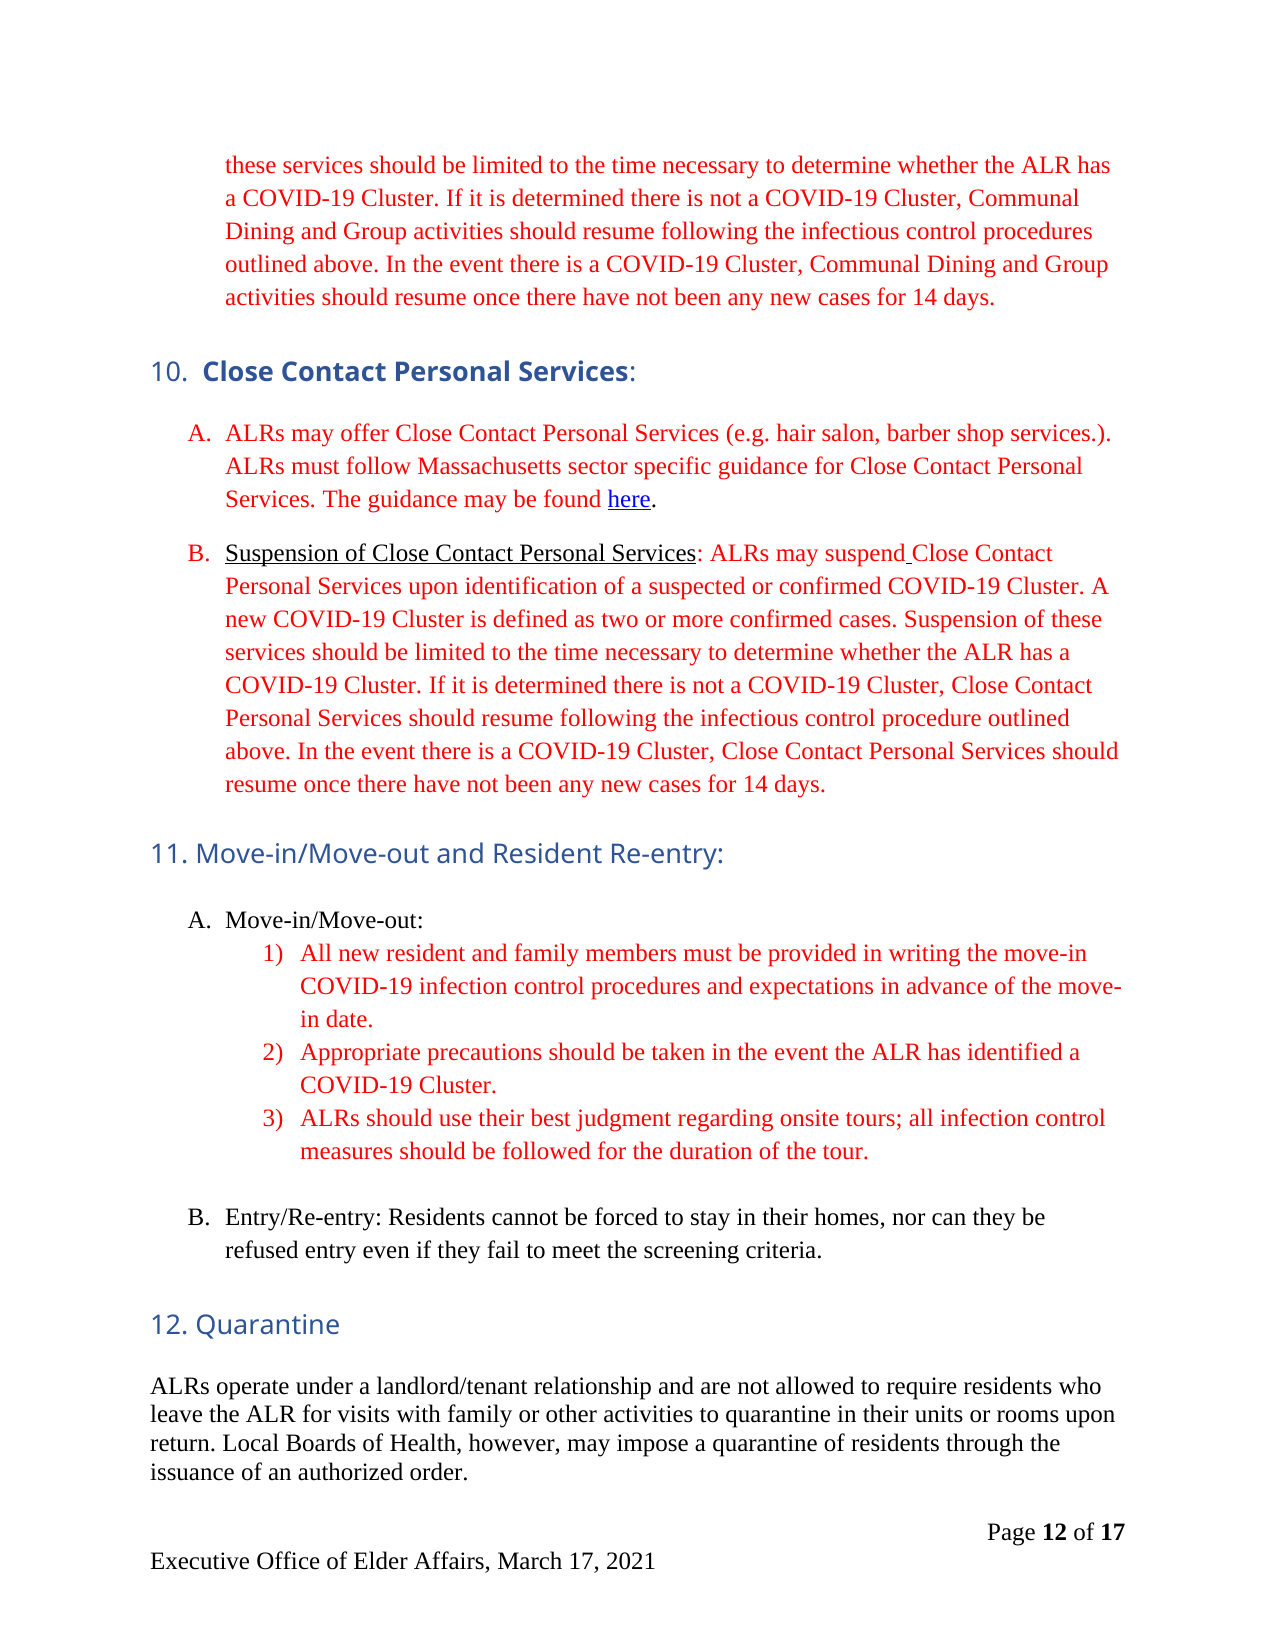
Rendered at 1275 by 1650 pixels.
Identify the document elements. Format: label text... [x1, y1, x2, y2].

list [187, 150, 1125, 311]
text 11. Move-in/Move-out and Resident Re-entry: [150, 835, 1125, 872]
list Entry/Re-entry: Residents cannot be forced to stay in their homes, nor can they be refused entry even if they fail to meet the screening criteria. [187, 1202, 1125, 1264]
list Appropriate precautions should be taken in the event the ALR has identified a COVID-19 Cluster. [262, 1037, 1125, 1099]
text 12. Quarantine [150, 1305, 1125, 1342]
list ALRs should use their best judgment regarding onsite tours; all infection control measures should be followed for the duration of the tour. [262, 1103, 1125, 1165]
list Suspension of Close Contact Personal Services: ALRs may suspend Close Contact Personal Services upon identification of a suspected or confirmed COVID-19 Cluster. A new COVID-19 Cluster is defined as two or more confirmed cases. Suspension of these services should be limited to the time necessary to determine whether the ALR has a COVID-19 Cluster. If it is determined there is not a COVID-19 Cluster, Close Contact Personal Services should resume following the infectious control procedure outlined above. In the event there is a COVID-19 Cluster, Close Contact Personal Services should resume once there have not been any new cases for 14 days. [187, 538, 1125, 798]
list ALRs may offer Close Contact Personal Services (e.g. hair salon, barber shop services.). ALRs must follow Massachusetts sector specific guidance for Close Contact Personal Services. The guidance may be found here. [187, 418, 1125, 513]
text ALRs operate under a landlord/tenant relationship and are not allowed to require residents who leave the ALR for visits with family or other activities to quarantine in their units or rooms upon return. Local Boards of Health, however, may impose a quarantine of residents through the issuance of an authorized order. [150, 1371, 1125, 1486]
list All new resident and family members must be provided in writing the move-in COVID-19 infection control procedures and expectations in advance of the move-in date. [262, 938, 1125, 1033]
text 10. Close Contact Personal Services: [150, 352, 1125, 389]
list Move-in/Move-out: [187, 905, 1125, 933]
